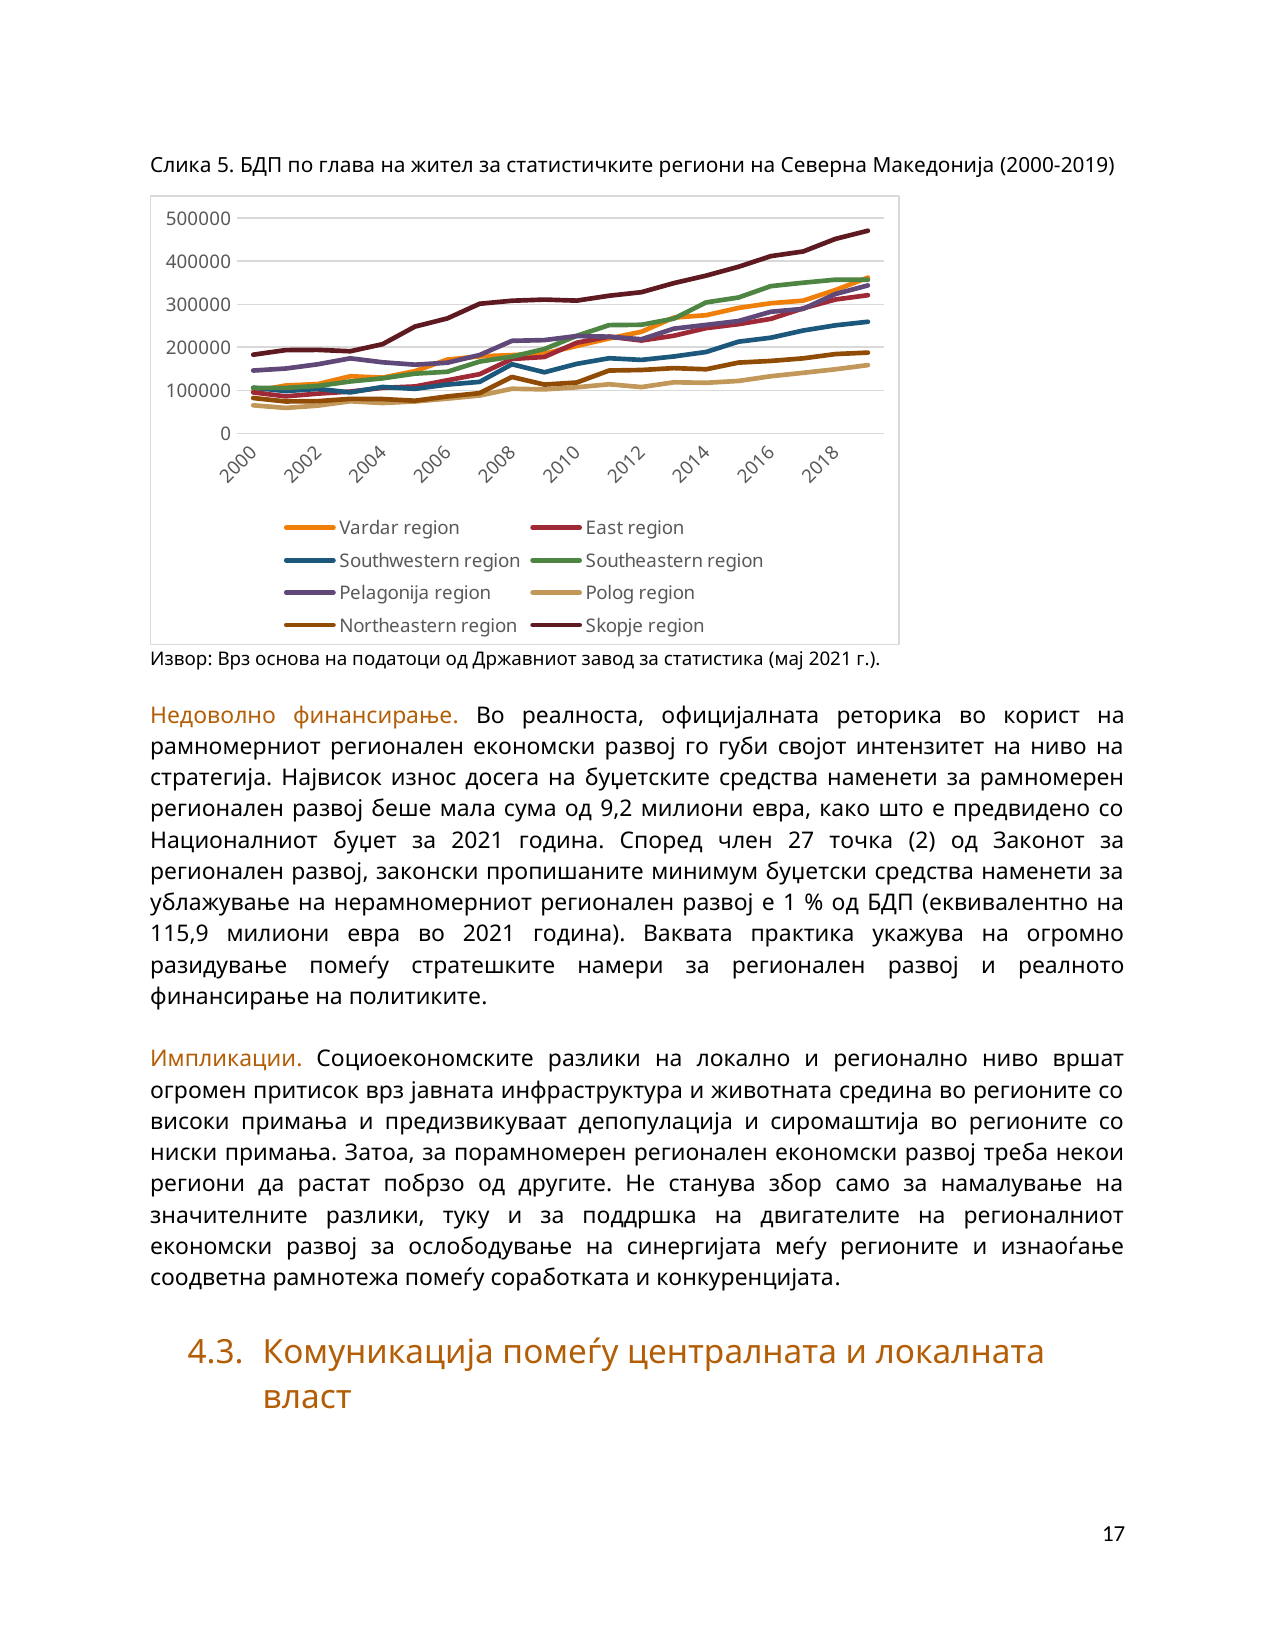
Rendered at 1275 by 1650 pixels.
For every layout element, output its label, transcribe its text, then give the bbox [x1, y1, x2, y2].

subtitle Комуникација помеѓу централната и локалната власт [187, 1328, 1125, 1419]
text Недоволно финансирање. Во реалноста, официјалната реторика во корист на рамномерниот регионален економски развој го губи својот интензитет на ниво на стратегија. Највисок износ досега на буџетските средства наменети за рамномерен регионален развој беше мала сума од 9,2 милиони евра, како што е предвидено со Националниот буџет за 2021 година. Според член 27 точка (2) од Законот за регионален развој, законски пропишаните минимум буџетски средства наменети за ублажување на нерамномерниот регионален развој е 1 % од БДП (еквивалентно на 115,9 милиони евра во 2021 година). Ваквата практика укажува на огромно разидување помеѓу стратешките намери за регионален развој и реалното финансирање на политиките. [150, 699, 1125, 1011]
text Извор: Врз основа на податоци од Државниот завод за статистика (мај 2021 г.). [150, 645, 1125, 671]
text Слика 5. БДП по глава на жител за статистичките региони на Северна Македонија (2000-2019) [150, 150, 1125, 178]
text Импликации. Социоекономските разлики на локално и регионално ниво вршат огромен притисок врз јавната инфраструктура и животната средина во регионите со високи примања и предизвикуваат депопулација и сиромаштија во регионите со ниски примања. Затоа, за порамномерен регионален економски развој треба некои региони да растат побрзо од другите. Не станува збор само за намалување на значителните разлики, туку и за поддршка на двигателите на регионалниот економски развој за ослободување на синергијата меѓу регионите и изнаоѓање соодветна рамнотежа помеѓу соработката и конкуренцијата. [150, 1042, 1125, 1292]
